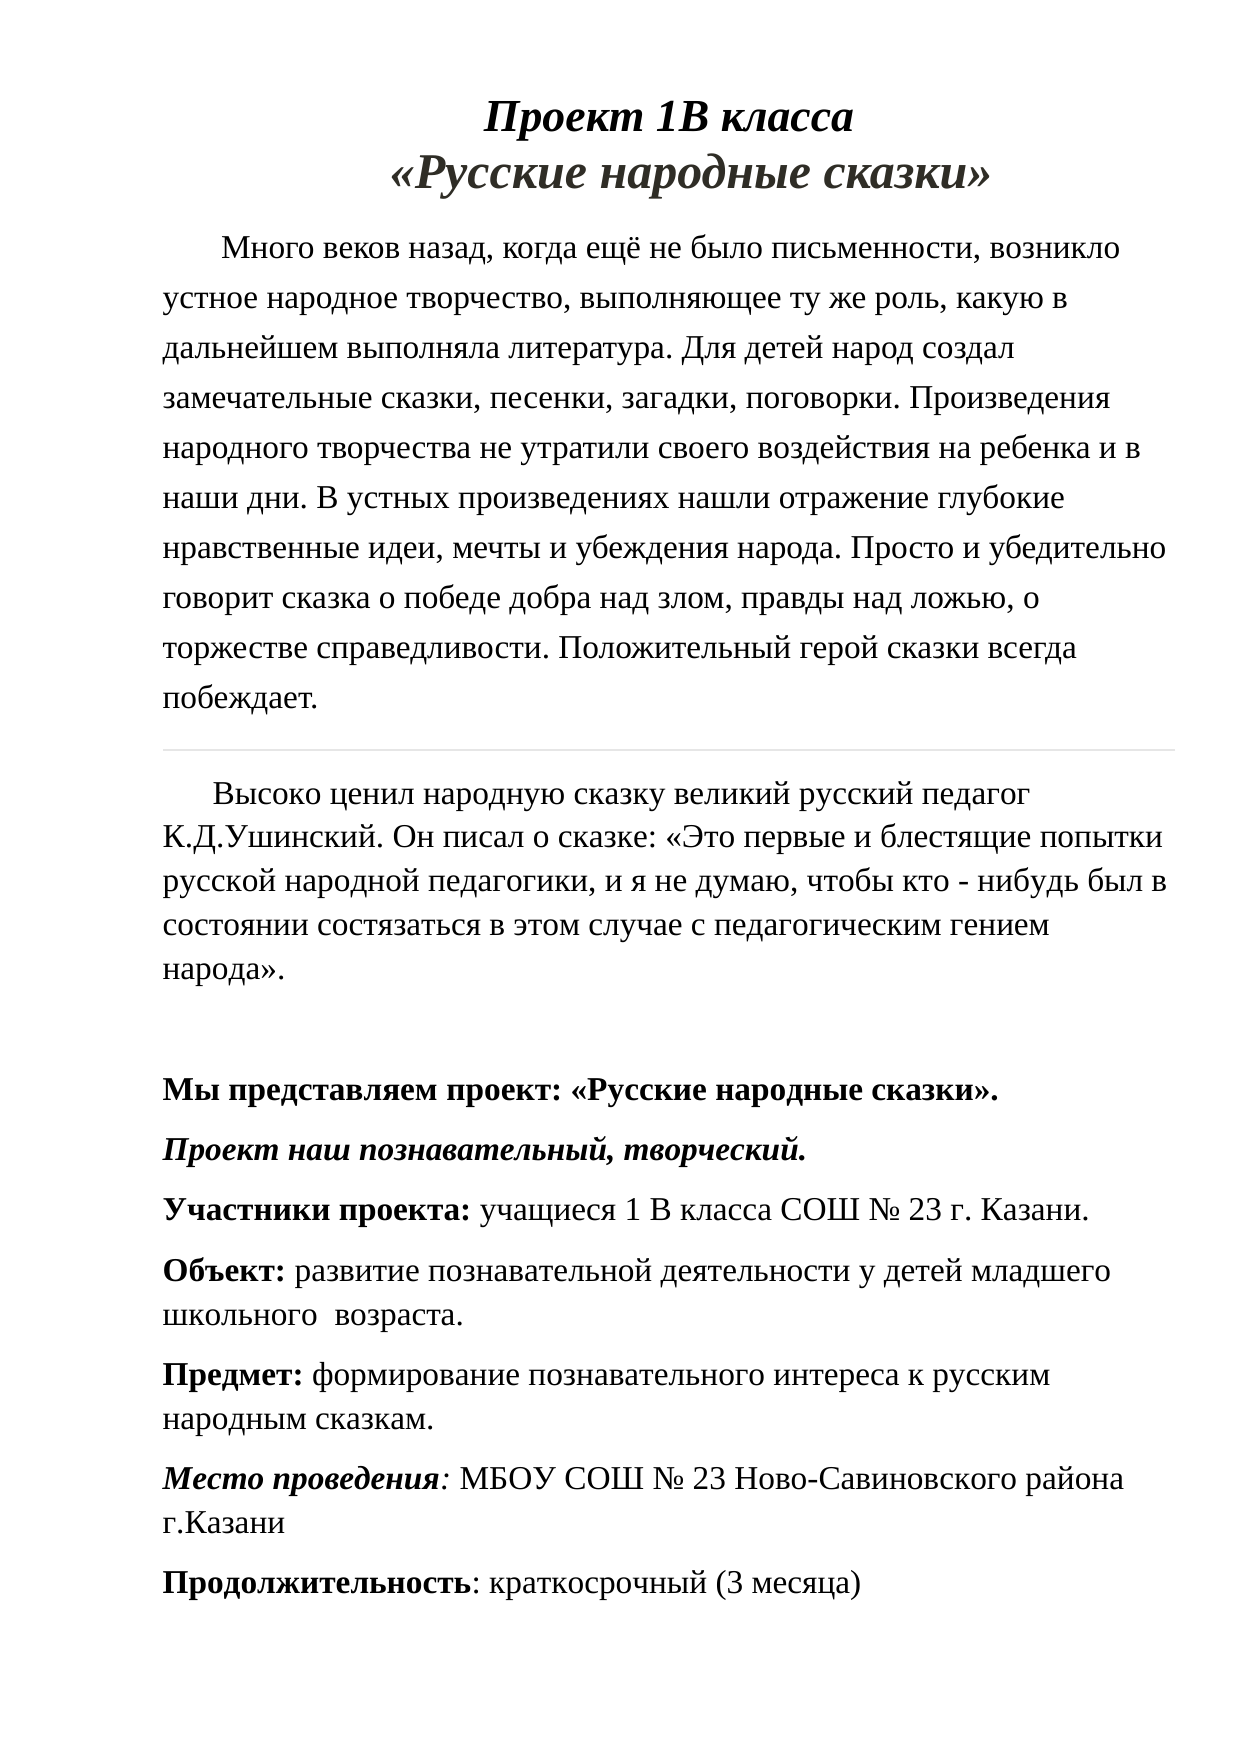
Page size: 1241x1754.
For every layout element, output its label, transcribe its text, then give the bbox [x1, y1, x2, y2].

subtitle «Русские народные сказки» [162, 141, 1175, 199]
text Продолжительность: краткосрочный (3 месяца) [162, 1557, 1175, 1601]
text Высоко ценил народную сказку великий русский педагог К.Д.Ушинский. Он писал о сказке: «Это первые и блестящие попытки русской народной педагогики, и я не думаю, чтобы кто - нибудь был в состоянии состязаться в этом случае с педагогическим гением народа». [162, 768, 1175, 986]
text Место проведения: МБОУ СОШ № 23 Ново-Савиновского района г.Казани [162, 1453, 1175, 1541]
text Проект 1В класса [162, 89, 1175, 141]
subtitle Много веков назад, когда ещё не было письменности, возникло устное народное творчество, выполняющее ту же роль, какую в дальнейшем выполняла литература. Для детей народ создал замечательные сказки, песенки, загадки, поговорки. Произведения народного творчества не утратили своего воздействия на ребенка и в наши дни. В устных произведениях нашли отражение глубокие нравственные идеи, мечты и убеждения народа. Просто и убедительно говорит сказка о победе добра над злом, правды над ложью, о торжестве справедливости. Положительный герой сказки всегда побеждает. [162, 216, 1175, 751]
text Предмет: формирование познавательного интереса к русским народным сказкам. [162, 1349, 1175, 1436]
text Проект наш познавательный, творческий. [162, 1124, 1175, 1168]
text Объект: развитие познавательной деятельности у детей младшего школьного возраста. [162, 1245, 1175, 1332]
text Мы представляем проект: «Русские народные сказки». [162, 1063, 1175, 1107]
text Участники проекта: учащиеся 1 В класса СОШ № 23 г. Казани. [162, 1184, 1175, 1228]
